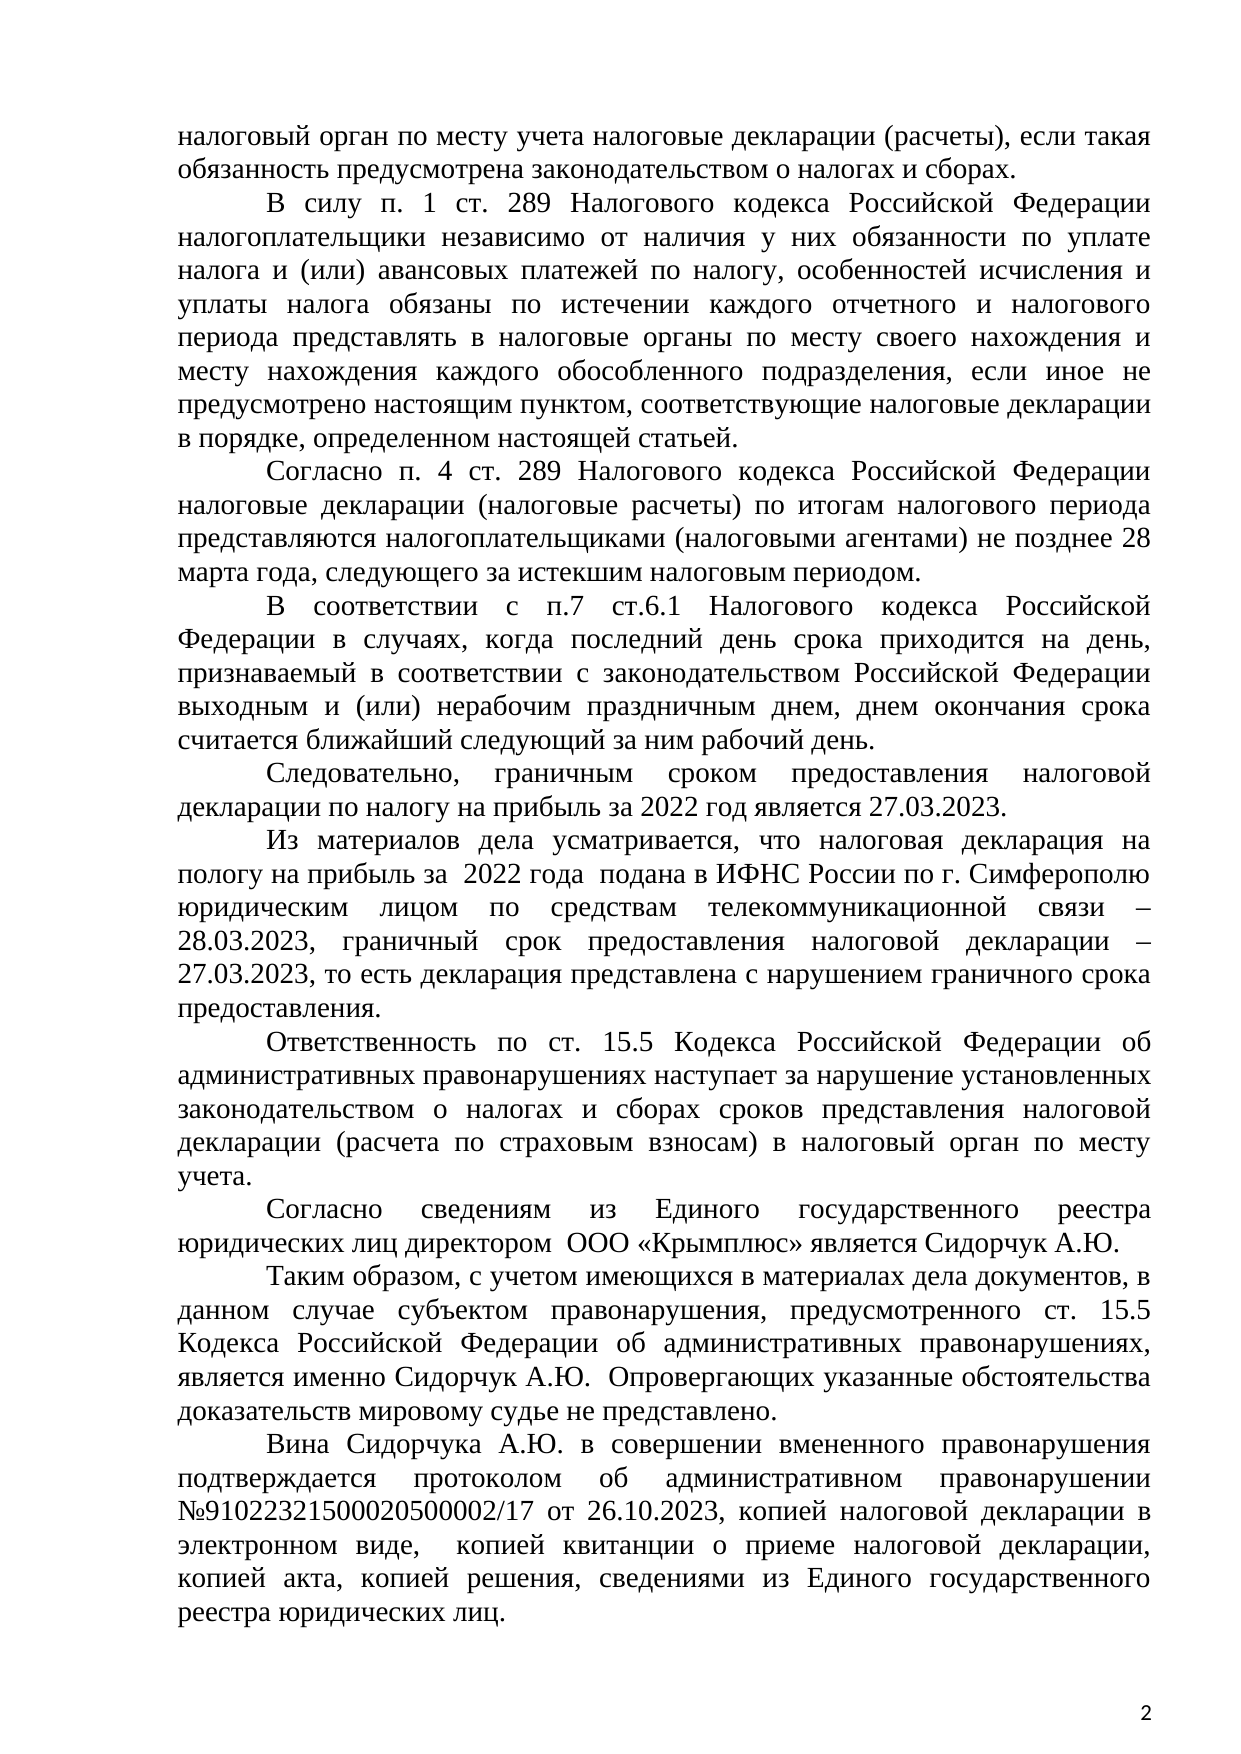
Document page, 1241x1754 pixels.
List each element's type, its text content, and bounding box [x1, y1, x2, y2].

text Согласно п. 4 ст. 289 Налогового кодекса Российской Федерации налоговые декларации (налоговые расчеты) по итогам налогового периода представляются налогоплательщиками (налоговыми агентами) не позднее 28 марта года, следующего за истекшим налоговым периодом. [177, 453, 1152, 588]
text Таким образом, с учетом имеющихся в материалах дела документов, в данном случае субъектом правонарушения, предусмотренного ст. 15.5 Кодекса Российской Федерации об административных правонарушениях, является именно Сидорчук А.Ю. Опровергающих указанные обстоятельства доказательств мировому судье не представлено. [177, 1258, 1152, 1426]
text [177, 118, 1152, 185]
text Вина Сидорчука А.Ю. в совершении вмененного правонарушения подтверждается протоколом об административном правонарушении №91022321500020500002/17 от 26.10.2023, копией налоговой декларации в электронном виде, копией квитанции о приеме налоговой декларации, копией акта, копией решения, сведениями из Единого государственного реестра юридических лиц. [177, 1426, 1152, 1627]
text В соответствии с п.7 ст.6.1 Налогового кодекса Российской Федерации в случаях, когда последний день срока приходится на день, признаваемый в соответствии с законодательством Российской Федерации выходным и (или) нерабочим праздничным днем, днем окончания срока считается ближайший следующий за ним рабочий день. [177, 588, 1152, 755]
text В силу п. 1 ст. 289 Налогового кодекса Российской Федерации налогоплательщики независимо от наличия у них обязанности по уплате налога и (или) авансовых платежей по налогу, особенностей исчисления и уплаты налога обязаны по истечении каждого отчетного и налогового периода представлять в налоговые органы по месту своего нахождения и месту нахождения каждого обособленного подразделения, если иное не предусмотрено настоящим пунктом, соответствующие налоговые декларации в порядке, определенном настоящей статьей. [177, 185, 1152, 453]
text Следовательно, граничным сроком предоставления налоговой декларации по налогу на прибыль за 2022 год является 27.03.2023. [177, 755, 1152, 822]
text Согласно сведениям из Единого государственного реестра юридических лиц директором ООО «Крымплюс» является Сидорчук А.Ю. [177, 1191, 1152, 1258]
text Из материалов дела усматривается, что налоговая декларация на пологу на прибыль за 2022 года подана в ИФНС России по г. Симферополю юридическим лицом по средствам телекоммуникационной связи – 28.03.2023, граничный срок предоставления налоговой декларации – 27.03.2023, то есть декларация представлена с нарушением граничного срока предоставления. [177, 822, 1152, 1024]
text Ответственность по ст. 15.5 Кодекса Российской Федерации об административных правонарушениях наступает за нарушение установленных законодательством о налогах и сборах сроков представления налоговой декларации (расчета по страховым взносам) в налоговый орган по месту учета. [177, 1024, 1152, 1191]
